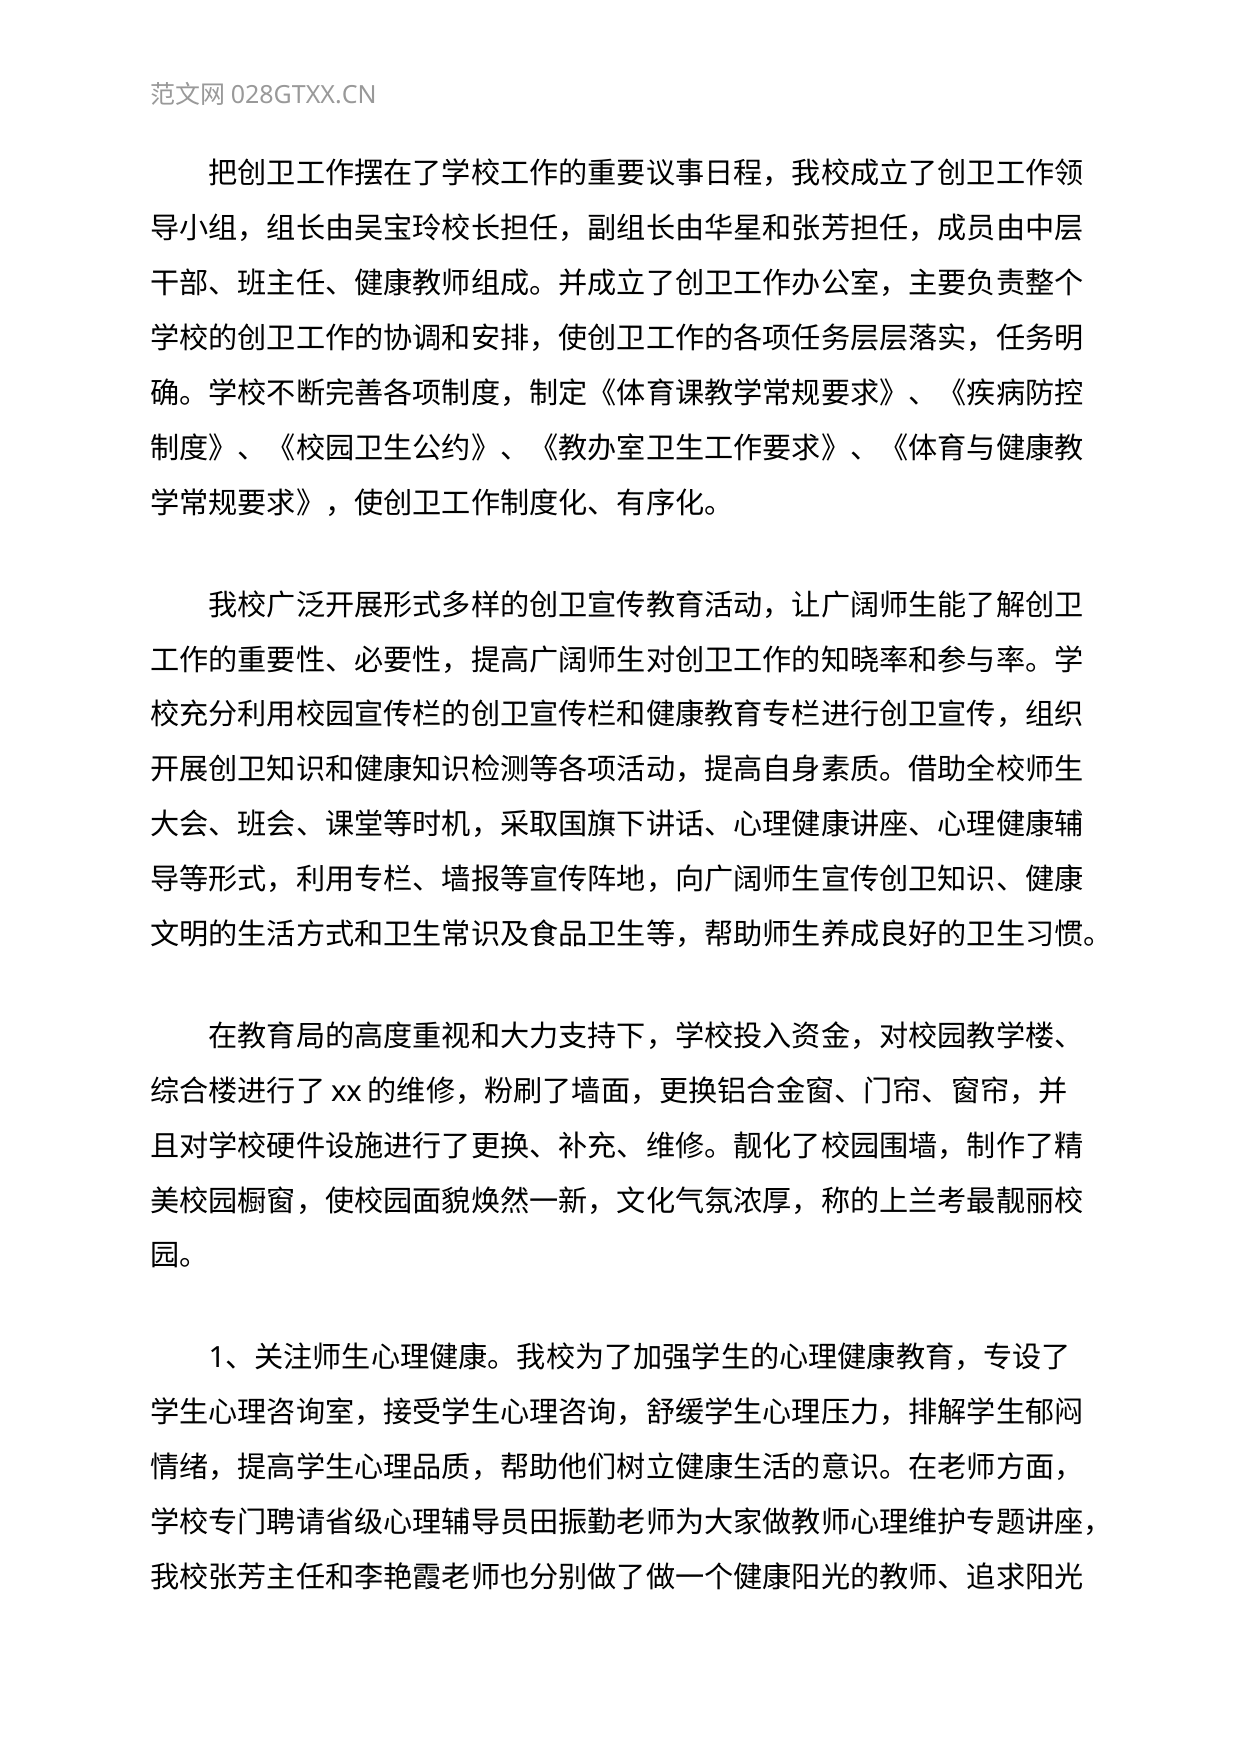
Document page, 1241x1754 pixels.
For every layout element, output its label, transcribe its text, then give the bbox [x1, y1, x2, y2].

text 把创卫工作摆在了学校工作的重要议事日程，我校成立了创卫工作领导小组，组长由吴宝玲校长担任，副组长由华星和张芳担任，成员由中层干部、班主任、健康教师组成。并成立了创卫工作办公室，主要负责整个学校的创卫工作的协调和安排，使创卫工作的各项任务层层落实，任务明确。学校不断完善各项制度，制定《体育课教学常规要求》、《疾病防控制度》、《校园卫生公约》、《教办室卫生工作要求》、《体育与健康教学常规要求》，使创卫工作制度化、有序化。 [150, 150, 1090, 522]
text 我校广泛开展形式多样的创卫宣传教育活动，让广阔师生能了解创卫工作的重要性、必要性，提高广阔师生对创卫工作的知晓率和参与率。学校充分利用校园宣传栏的创卫宣传栏和健康教育专栏进行创卫宣传，组织开展创卫知识和健康知识检测等各项活动，提高自身素质。借助全校师生大会、班会、课堂等时机，采取国旗下讲话、心理健康讲座、心理健康辅导等形式，利用专栏、墙报等宣传阵地，向广阔师生宣传创卫知识、健康文明的生活方式和卫生常识及食品卫生等，帮助师生养成良好的卫生习惯。 [150, 581, 1090, 953]
text 在教育局的高度重视和大力支持下，学校投入资金，对校园教学楼、综合楼进行了xx的维修，粉刷了墙面，更换铝合金窗、门帘、窗帘，并且对学校硬件设施进行了更换、补充、维修。靓化了校园围墙，制作了精美校园橱窗，使校园面貌焕然一新，文化气氛浓厚，称的上兰考最靓丽校园。 [150, 1012, 1090, 1274]
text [150, 1334, 1090, 1596]
